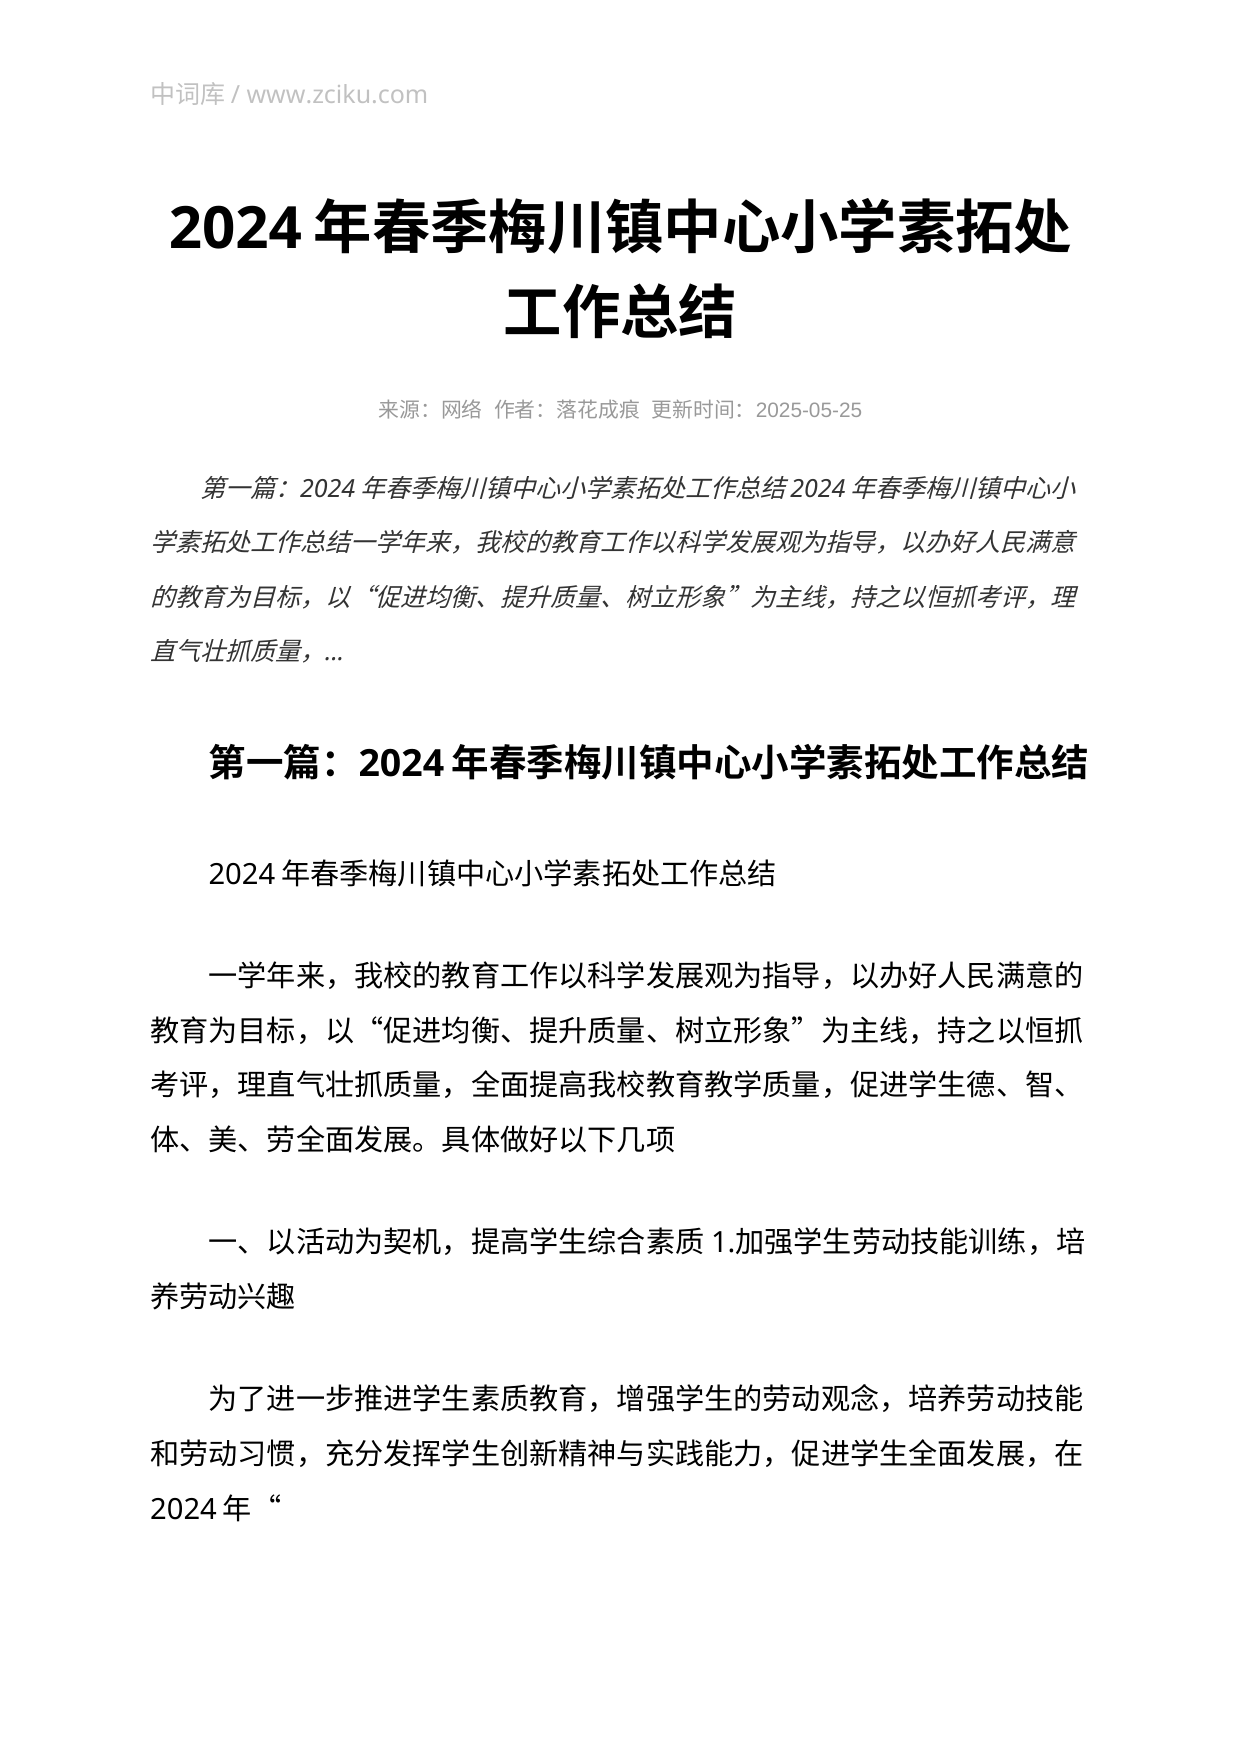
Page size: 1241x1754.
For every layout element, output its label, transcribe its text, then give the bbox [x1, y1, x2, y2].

text 第一篇：2024年春季梅川镇中心小学素拓处工作总结 [150, 733, 1090, 787]
text 一、以活动为契机，提高学生综合素质 1.加强学生劳动技能训练，培养劳动兴趣 [150, 1219, 1090, 1316]
text 第一篇：2024年春季梅川镇中心小学素拓处工作总结2024年春季梅川镇中心小学素拓处工作总结一学年来，我校的教育工作以科学发展观为指导，以办好人民满意的教育为目标，以“促进均衡、提升质量、树立形象”为主线，持之以恒抓考评，理直气壮抓质量，... [150, 468, 1090, 668]
text 来源：网络 作者：落花成痕 更新时间：2025-05-25 [150, 397, 1090, 421]
text 为了进一步推进学生素质教育，增强学生的劳动观念，培养劳动技能和劳动习惯，充分发挥学生创新精神与实践能力，促进学生全面发展，在2024年“ [150, 1375, 1090, 1528]
text 2024年春季梅川镇中心小学素拓处工作总结 [150, 850, 1090, 893]
text 一学年来，我校的教育工作以科学发展观为指导，以办好人民满意的教育为目标，以“促进均衡、提升质量、树立形象”为主线，持之以恒抓考评，理直气壮抓质量，全面提高我校教育教学质量，促进学生德、智、体、美、劳全面发展。具体做好以下几项 [150, 952, 1090, 1159]
subtitle 2024年春季梅川镇中心小学素拓处工作总结 [150, 181, 1090, 351]
